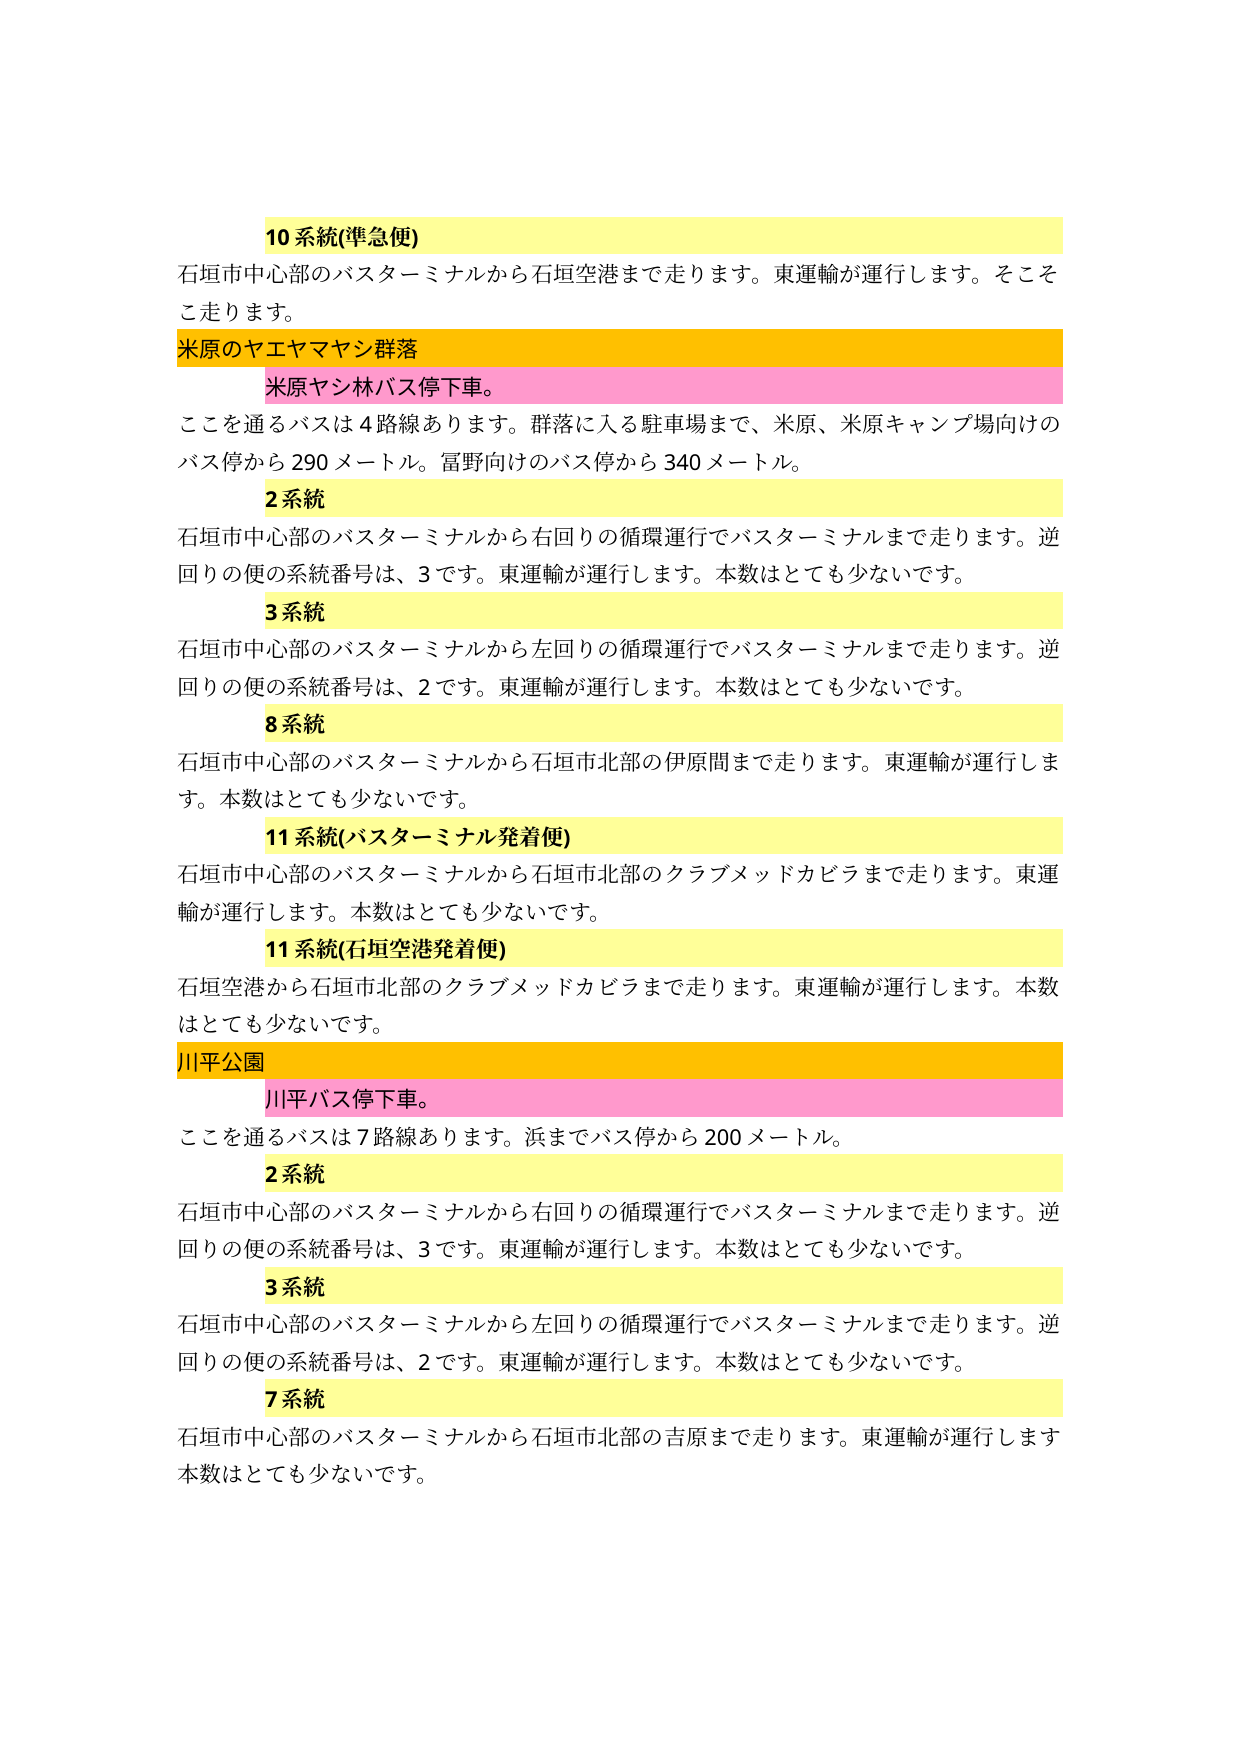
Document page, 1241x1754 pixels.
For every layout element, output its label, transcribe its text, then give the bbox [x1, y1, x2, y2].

text 石垣市中心部のバスターミナルから右回りの循環運行でバスターミナルまで走ります。逆回りの便の系統番号は、3です。東運輸が運行します。本数はとても少ないです。 [177, 517, 1063, 592]
text ここを通るバスは4路線あります。群落に入る駐車場まで、米原、米原キャンプ場向けのバス停から290メートル。冨野向けのバス停から340メートル。 [177, 404, 1063, 479]
subtitle 11系統(バスターミナル発着便) [265, 817, 1063, 854]
subtitle 7系統 [265, 1379, 1063, 1417]
text 石垣市中心部のバスターミナルから左回りの循環運行でバスターミナルまで走ります。逆回りの便の系統番号は、2です。東運輸が運行します。本数はとても少ないです。 [177, 1304, 1063, 1379]
text 石垣市中心部のバスターミナルから石垣市北部のクラブメッドカビラまで走ります。東運輸が運行します。本数はとても少ないです。 [177, 854, 1063, 929]
subtitle 3系統 [265, 1267, 1063, 1304]
text ここを通るバスは7路線あります。浜までバス停から200メートル。 [177, 1117, 1063, 1154]
subtitle 10系統(準急便) [265, 217, 1063, 254]
subtitle 8系統 [265, 704, 1063, 742]
subtitle 3系統 [265, 592, 1063, 629]
text 石垣市中心部のバスターミナルから右回りの循環運行でバスターミナルまで走ります。逆回りの便の系統番号は、3です。東運輸が運行します。本数はとても少ないです。 [177, 1192, 1063, 1267]
text 石垣市中心部のバスターミナルから石垣市北部の吉原まで走ります。東運輸が運行します。本数はとても少ないです。 [177, 1417, 1063, 1492]
text 石垣空港から石垣市北部のクラブメッドカビラまで走ります。東運輸が運行します。本数はとても少ないです。 [177, 967, 1063, 1042]
subtitle 2系統 [265, 479, 1063, 517]
text 石垣市中心部のバスターミナルから石垣市北部の伊原間まで走ります。東運輸が運行します。本数はとても少ないです。 [177, 742, 1063, 817]
subtitle 2系統 [265, 1154, 1063, 1192]
subtitle 米原ヤシ林バス停下車。 [265, 367, 1063, 404]
subtitle 11系統(石垣空港発着便) [265, 929, 1063, 967]
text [177, 254, 1063, 329]
subtitle 川平公園 [177, 1042, 1063, 1079]
text 石垣市中心部のバスターミナルから左回りの循環運行でバスターミナルまで走ります。逆回りの便の系統番号は、2です。東運輸が運行します。本数はとても少ないです。 [177, 629, 1063, 704]
subtitle 米原のヤエヤマヤシ群落 [177, 329, 1063, 367]
subtitle 川平バス停下車。 [265, 1079, 1063, 1117]
